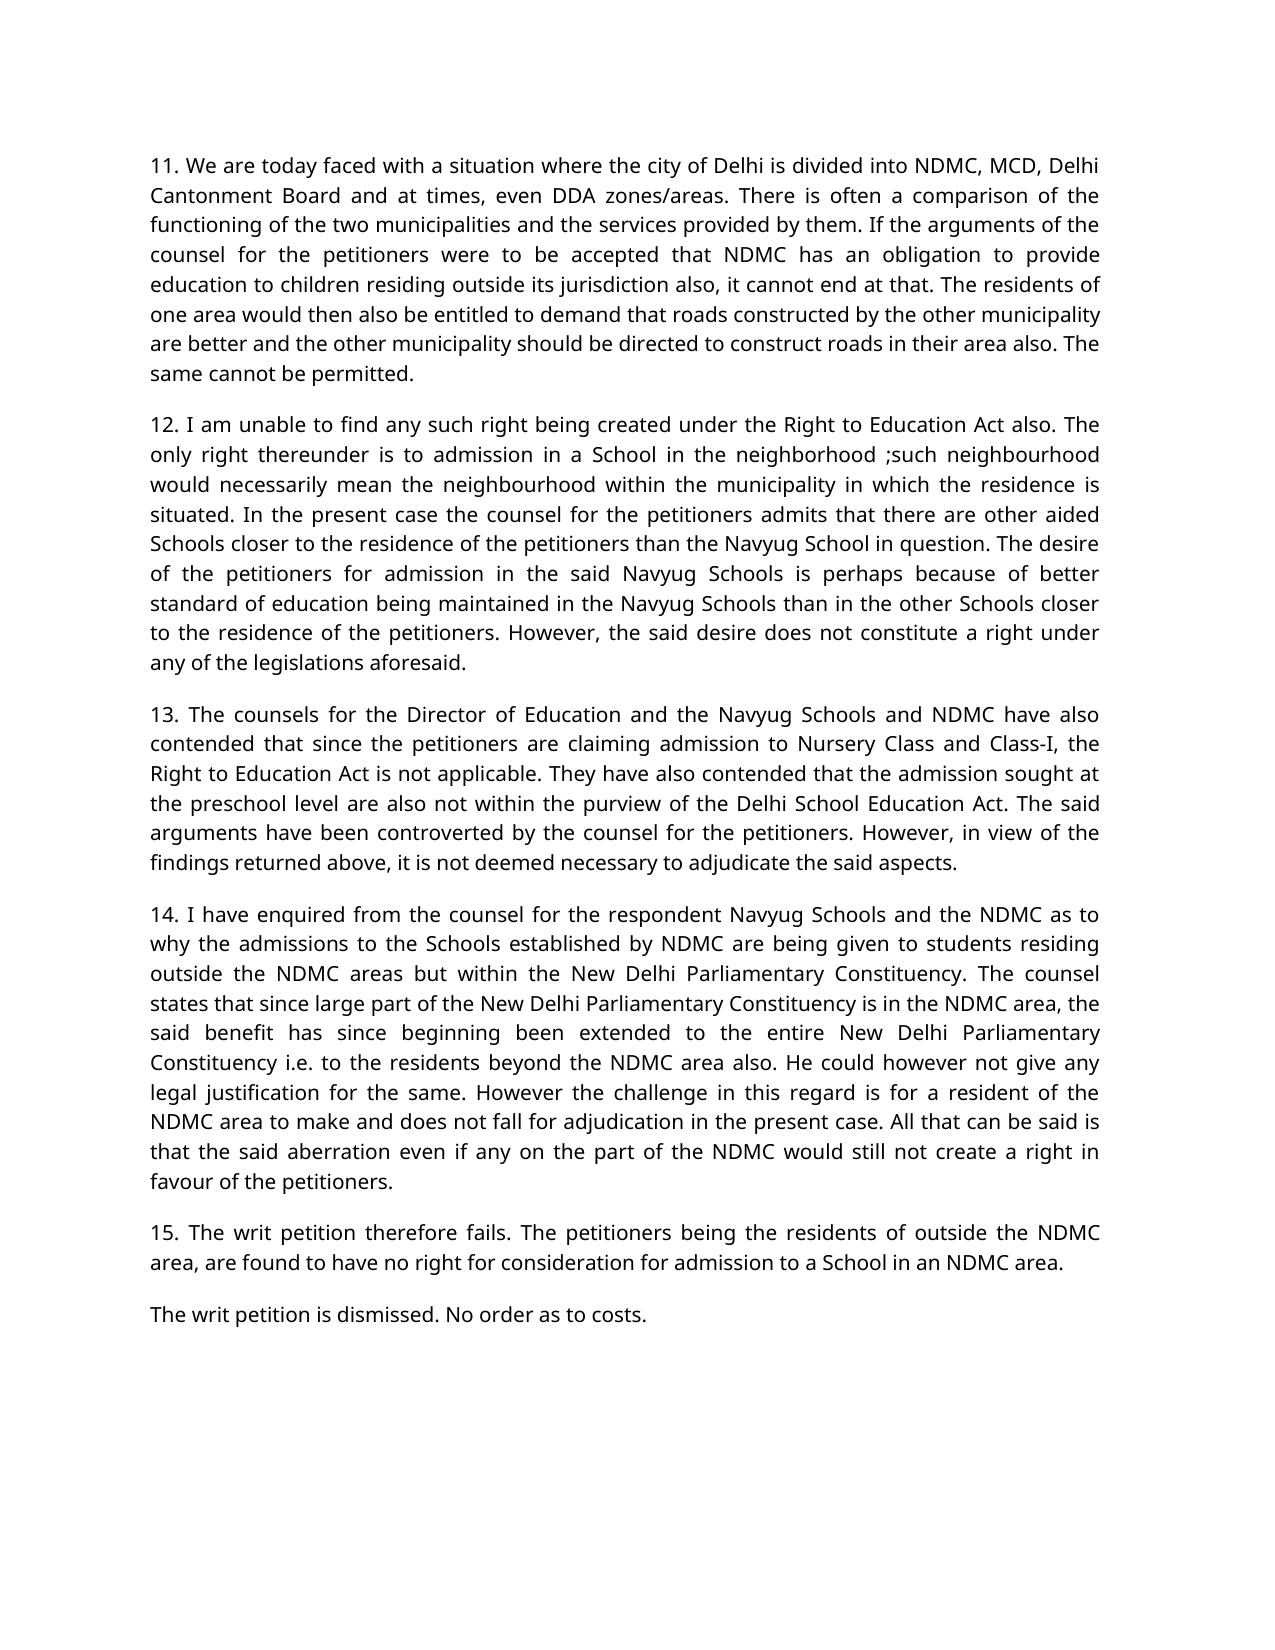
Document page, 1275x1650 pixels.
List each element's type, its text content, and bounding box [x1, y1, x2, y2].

text 15. The writ petition therefore fails. The petitioners being the residents of outside the NDMC area, are found to have no right for consideration for admission to a School in an NDMC area. [150, 1217, 1102, 1277]
text 12. I am unable to find any such right being created under the Right to Education Act also. The only right thereunder is to admission in a School in the neighborhood ;such neighbourhood would necessarily mean the neighbourhood within the municipality in which the residence is situated. In the present case the counsel for the petitioners admits that there are other aided Schools closer to the residence of the petitioners than the Navyug School in question. The desire of the petitioners for admission in the said Navyug Schools is perhaps because of better standard of education being maintained in the Navyug Schools than in the other Schools closer to the residence of the petitioners. However, the said desire does not constitute a right under any of the legislations aforesaid. [150, 409, 1102, 677]
text 11. We are today faced with a situation where the city of Delhi is divided into NDMC, MCD, Delhi Cantonment Board and at times, even DDA zones/areas. There is often a comparison of the functioning of the two municipalities and the services provided by them. If the arguments of the counsel for the petitioners were to be accepted that NDMC has an obligation to provide education to children residing outside its jurisdiction also, it cannot end at that. The residents of one area would then also be entitled to demand that roads constructed by the other municipality are better and the other municipality should be directed to construct roads in their area also. The same cannot be permitted. [150, 150, 1102, 387]
text 14. I have enquired from the counsel for the respondent Navyug Schools and the NDMC as to why the admissions to the Schools established by NDMC are being given to students residing outside the NDMC areas but within the New Delhi Parliamentary Constituency. The counsel states that since large part of the New Delhi Parliamentary Constituency is in the NDMC area, the said benefit has since beginning been extended to the entire New Delhi Parliamentary Constituency i.e. to the residents beyond the NDMC area also. He could however not give any legal justification for the same. However the challenge in this regard is for a resident of the NDMC area to make and does not fall for adjudication in the present case. All that can be said is that the said aberration even if any on the part of the NDMC would still not create a right in favour of the petitioners. [150, 898, 1102, 1195]
text The writ petition is dismissed. No order as to costs. [150, 1298, 1102, 1328]
text 13. The counsels for the Director of Education and the Navyug Schools and NDMC have also contended that since the petitioners are claiming admission to Nursery Class and Class-I, the Right to Education Act is not applicable. They have also contended that the admission sought at the preschool level are also not within the purview of the Delhi School Education Act. The said arguments have been controverted by the counsel for the petitioners. However, in view of the findings returned above, it is not deemed necessary to adjudicate the said aspects. [150, 698, 1102, 877]
